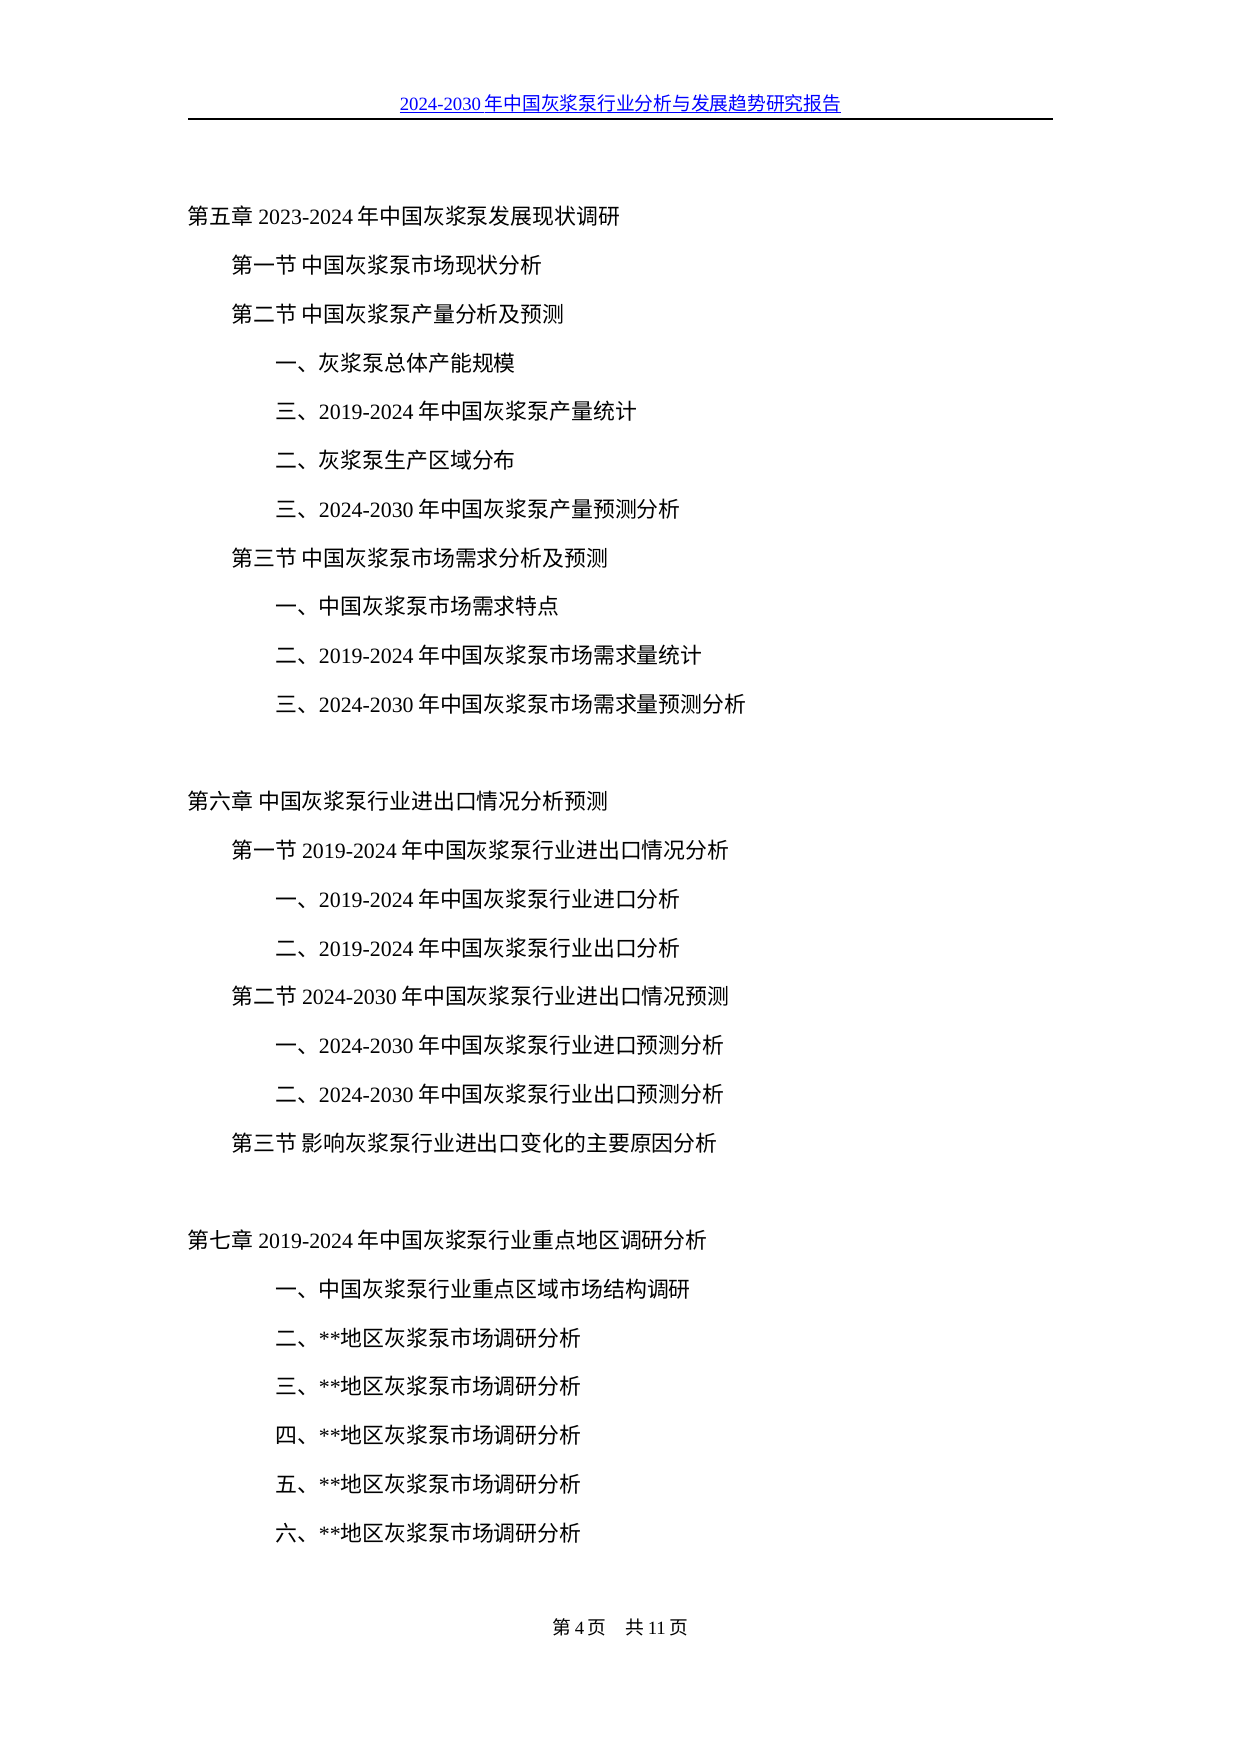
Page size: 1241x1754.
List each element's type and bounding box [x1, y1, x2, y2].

text [187, 150, 1053, 1548]
